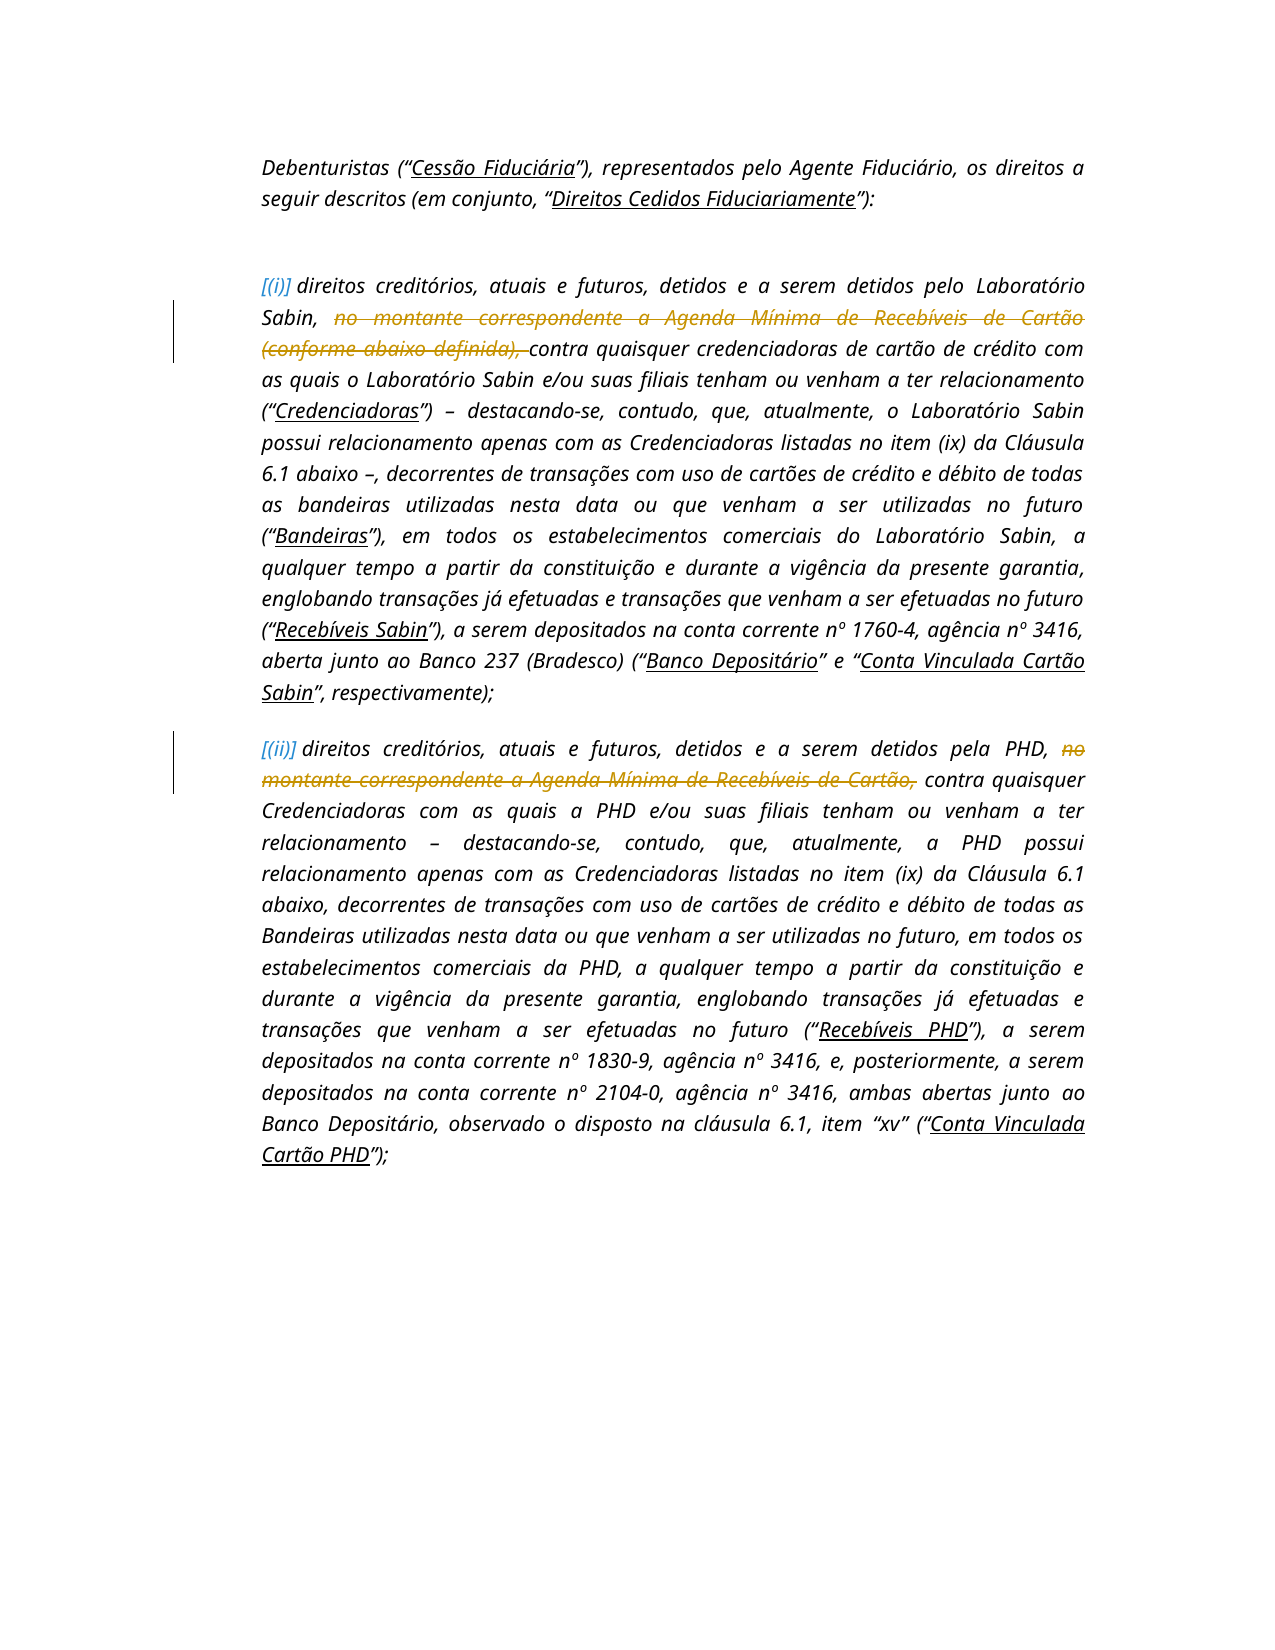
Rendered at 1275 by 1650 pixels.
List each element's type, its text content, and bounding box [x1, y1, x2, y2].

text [261, 150, 1087, 212]
subtitle direitos creditórios, atuais e futuros, detidos e a serem detidos pela PHD, contra quaisquer Credenciadoras com as quais a PHD e/ou suas filiais tenham ou venham a ter relacionamento – destacando-se, contudo, que, atualmente, a PHD possui relacionamento apenas com as Credenciadoras listadas no item (ix) da Cláusula 6.1 abaixo, decorrentes de transações com uso de cartões de crédito e débito de todas as Bandeiras utilizadas nesta data ou que venham a ser utilizadas no futuro, em todos os estabelecimentos comerciais da PHD, a qualquer tempo a partir da constituição e durante a vigência da presente garantia, englobando transações já efetuadas e transações que venham a ser efetuadas no futuro (“Recebíveis PHD”), a serem depositados na conta corrente nº 1830-9, agência nº 3416, e, posteriormente, a serem depositados na conta corrente nº 2104-0, agência nº 3416, ambas abertas junto ao Banco Depositário, observado o disposto na cláusula 6.1, item “xv” (“Conta Vinculada Cartão PHD”); [261, 731, 1087, 1169]
subtitle direitos creditórios, atuais e futuros, detidos e a serem detidos pelo Laboratório Sabin, contra quaisquer credenciadoras de cartão de crédito com as quais o Laboratório Sabin e/ou suas filiais tenham ou venham a ter relacionamento (“Credenciadoras”) – destacando-se, contudo, que, atualmente, o Laboratório Sabin possui relacionamento apenas com as Credenciadoras listadas no item (ix) da Cláusula 6.1 abaixo –, decorrentes de transações com uso de cartões de crédito e débito de todas as bandeiras utilizadas nesta data ou que venham a ser utilizadas no futuro (“Bandeiras”), em todos os estabelecimentos comerciais do Laboratório Sabin, a qualquer tempo a partir da constituição e durante a vigência da presente garantia, englobando transações já efetuadas e transações que venham a ser efetuadas no futuro (“Recebíveis Sabin”), a serem depositados na conta corrente nº 1760-4, agência nº 3416, aberta junto ao Banco 237 (Bradesco) (“Banco Depositário” e “Conta Vinculada Cartão Sabin”, respectivamente); [261, 269, 1087, 706]
